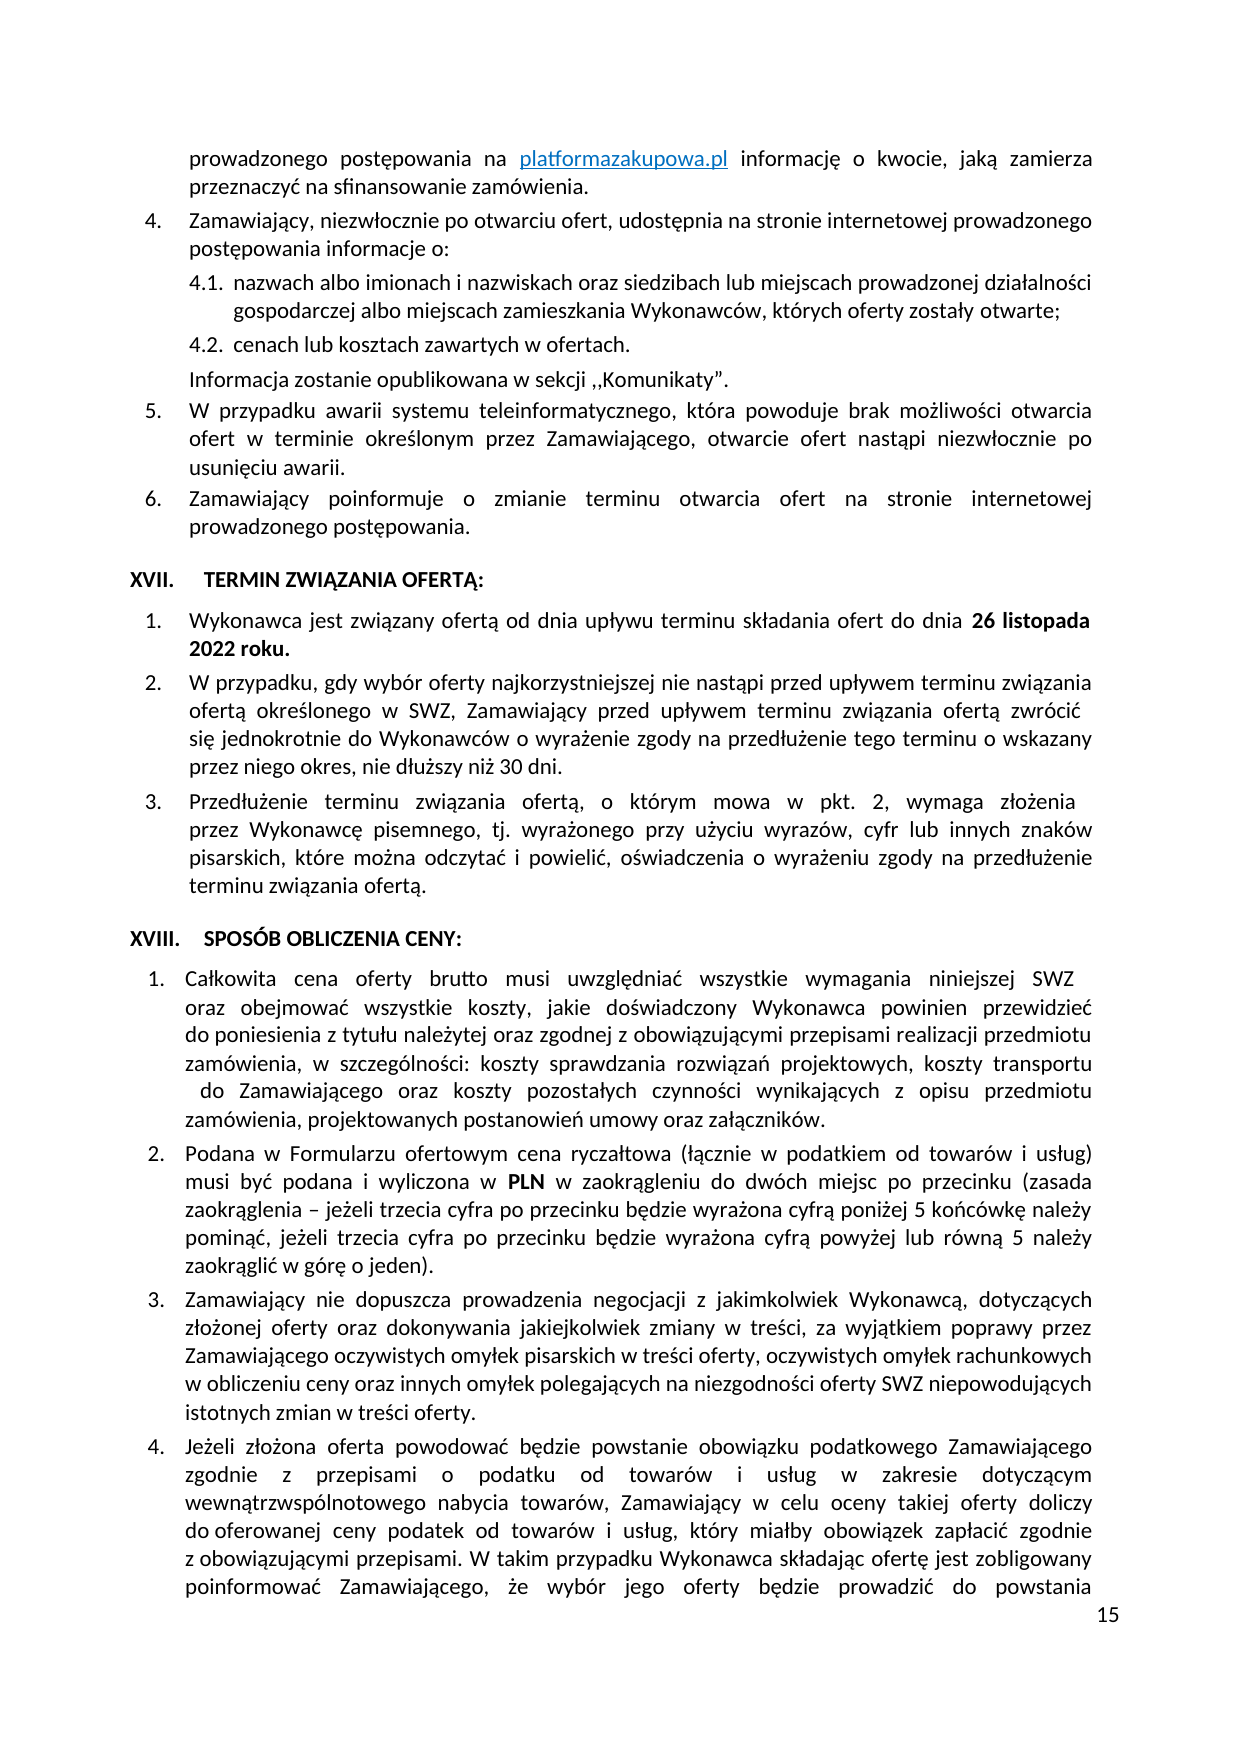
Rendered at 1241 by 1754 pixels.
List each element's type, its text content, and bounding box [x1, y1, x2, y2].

subtitle SPOSÓB OBLICZENIA CENY: [130, 924, 1119, 952]
list Zamawiający, niezwłocznie po otwarciu ofert, udostępnia na stronie internetowej prowadzonego postępowania informacje o: [144, 206, 1093, 262]
list Wykonawca jest związany ofertą od dnia upływu terminu składania ofert do dnia 26 listopada 2022 roku. [144, 606, 1090, 662]
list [144, 144, 1093, 200]
list cenach lub kosztach zawartych w ofertach. [189, 331, 1119, 359]
list nazwach albo imionach i nazwiskach oraz siedzibach lub miejscach prowadzonej działalności gospodarczej albo miejscach zamieszkania Wykonawców, których oferty zostały otwarte; [189, 268, 1094, 324]
list Zamawiający nie dopuszcza prowadzenia negocjacji z jakimkolwiek Wykonawcą, dotyczących złożonej oferty oraz dokonywania jakiejkolwiek zmiany w treści, za wyjątkiem poprawy przez Zamawiającego oczywistych omyłek pisarskich w treści oferty, oczywistych omyłek rachunkowych w obliczeniu ceny oraz innych omyłek polegających na niezgodności oferty SWZ niepowodujących istotnych zmian w treści oferty. [147, 1286, 1094, 1426]
list W przypadku, gdy wybór oferty najkorzystniejszej nie nastąpi przed upływem terminu związania ofertą określonego w SWZ, Zamawiający przed upływem terminu związania ofertą zwrócić się jednokrotnie do Wykonawców o wyrażenie zgody na przedłużenie tego terminu o wskazany przez niego okres, nie dłuższy niż 30 dni. [144, 668, 1093, 780]
subtitle TERMIN ZWIĄZANIA OFERTĄ: [130, 566, 1119, 593]
list Przedłużenie terminu związania ofertą, o którym mowa w pkt. 2, wymaga złożenia przez Wykonawcę pisemnego, tj. wyrażonego przy użyciu wyrazów, cyfr lub innych znaków pisarskich, które można odczytać i powielić, oświadczenia o wyrażeniu zgody na przedłużenie terminu związania ofertą. [144, 787, 1094, 899]
list Całkowita cena oferty brutto musi uwzględniać wszystkie wymagania niniejszej SWZ oraz obejmować wszystkie koszty, jakie doświadczony Wykonawca powinien przewidzieć do poniesienia z tytułu należytej oraz zgodnej z obowiązującymi przepisami realizacji przedmiotu zamówienia, w szczególności: koszty sprawdzania rozwiązań projektowych, koszty transportu do Zamawiającego oraz koszty pozostałych czynności wynikających z opisu przedmiotu zamówienia, projektowanych postanowień umowy oraz załączników. [147, 964, 1093, 1133]
text Informacja zostanie opublikowana w sekcji ,,Komunikaty”. [189, 365, 1119, 393]
list Podana w Formularzu ofertowym cena ryczałtowa (łącznie w podatkiem od towarów i usług) musi być podana i wyliczona w PLN w zaokrągleniu do dwóch miejsc po przecinku (zasada zaokrąglenia – jeżeli trzecia cyfra po przecinku będzie wyrażona cyfrą poniżej 5 końcówkę należy pominąć, jeżeli trzecia cyfra po przecinku będzie wyrażona cyfrą powyżej lub równą 5 należy zaokrąglić w górę o jeden). [147, 1139, 1094, 1279]
list W przypadku awarii systemu teleinformatycznego, która powoduje brak możliwości otwarcia ofert w terminie określonym przez Zamawiającego, otwarcie ofert nastąpi niezwłocznie po usunięciu awarii. [144, 397, 1093, 481]
list Zamawiający poinformuje o zmianie terminu otwarcia ofert na stronie internetowej prowadzonego postępowania. [144, 484, 1093, 541]
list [147, 1432, 1093, 1600]
